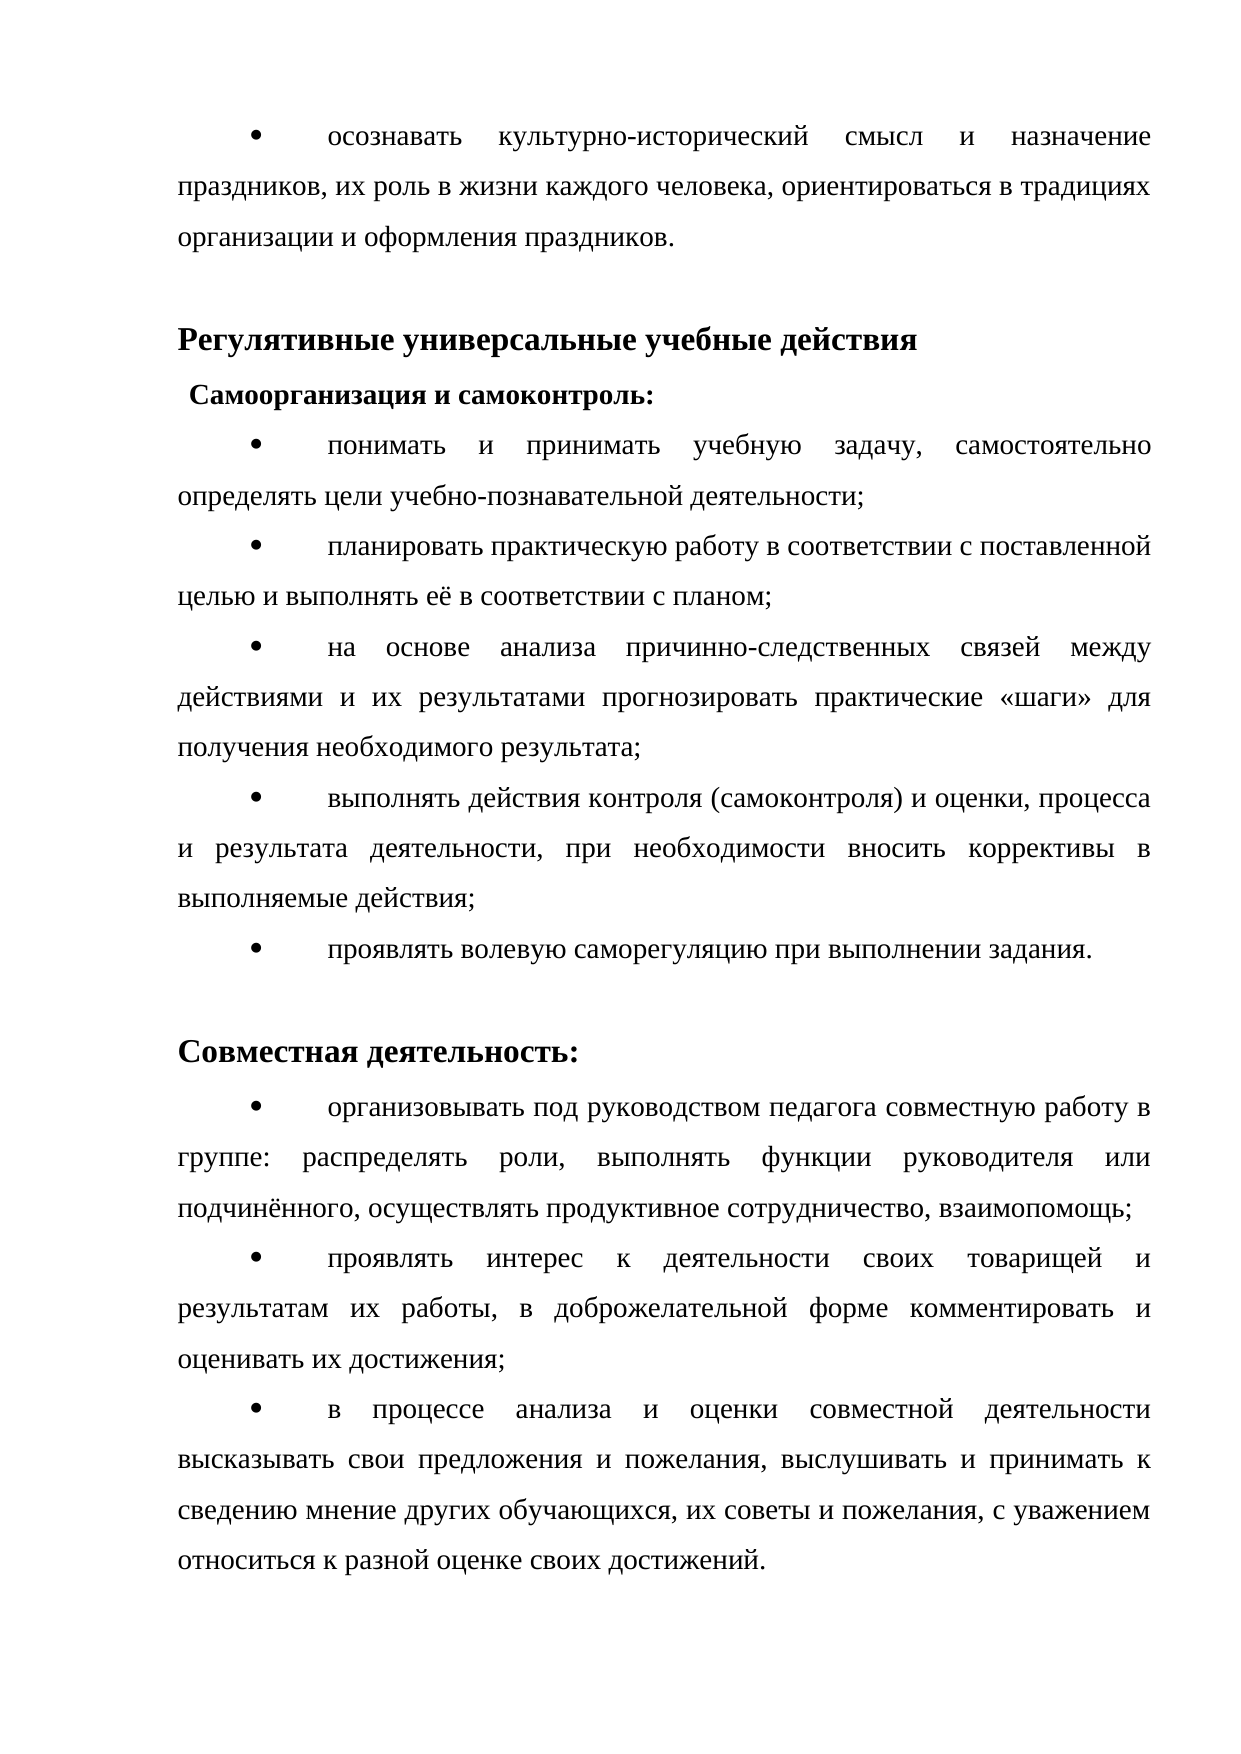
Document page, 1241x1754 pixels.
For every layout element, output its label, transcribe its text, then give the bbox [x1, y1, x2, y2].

list понимать и принимать учебную задачу, самостоятельно определять цели учебно-познавательной деятельности; [177, 427, 1152, 511]
list планировать практическую работу в соответствии с поставленной целью и выполнять её в соответствии с планом; [177, 528, 1152, 612]
text Самоорганизация и самоконтроль: [189, 377, 1152, 411]
text Регулятивные универсальные учебные действия [177, 319, 1152, 358]
list на основе анализа причинно-следственных связей между действиями и их результатами прогнозировать практические «шаги» для получения необходимого результата; [177, 629, 1152, 763]
list организовывать под руководством педагога совместную работу в группе: распределять роли, выполнять функции руководителя или подчинённого, осуществлять продуктивное сотрудничество, взаимопомощь; [177, 1089, 1152, 1223]
text Совместная деятельность: [177, 1032, 1152, 1070]
list проявлять волевую саморегуляцию при выполнении задания. [177, 931, 1152, 964]
list выполнять действия контроля (самоконтроля) и оценки, процесса и результата деятельности, при необходимости вносить коррективы в выполняемые действия; [177, 780, 1152, 914]
list в процессе анализа и оценки совместной деятельности высказывать свои предложения и пожелания, выслушивать и принимать к сведению мнение других обучающихся, их советы и пожелания, с уважением относиться к разной оценке своих достижений. [177, 1391, 1152, 1576]
list проявлять интерес к деятельности своих товарищей и результатам их работы, в доброжелательной форме комментировать и оценивать их достижения; [177, 1240, 1152, 1374]
list осознавать культурно-исторический смысл и назначение праздников, их роль в жизни каждого человека, ориентироваться в традициях организации и оформления праздников. [177, 118, 1152, 252]
